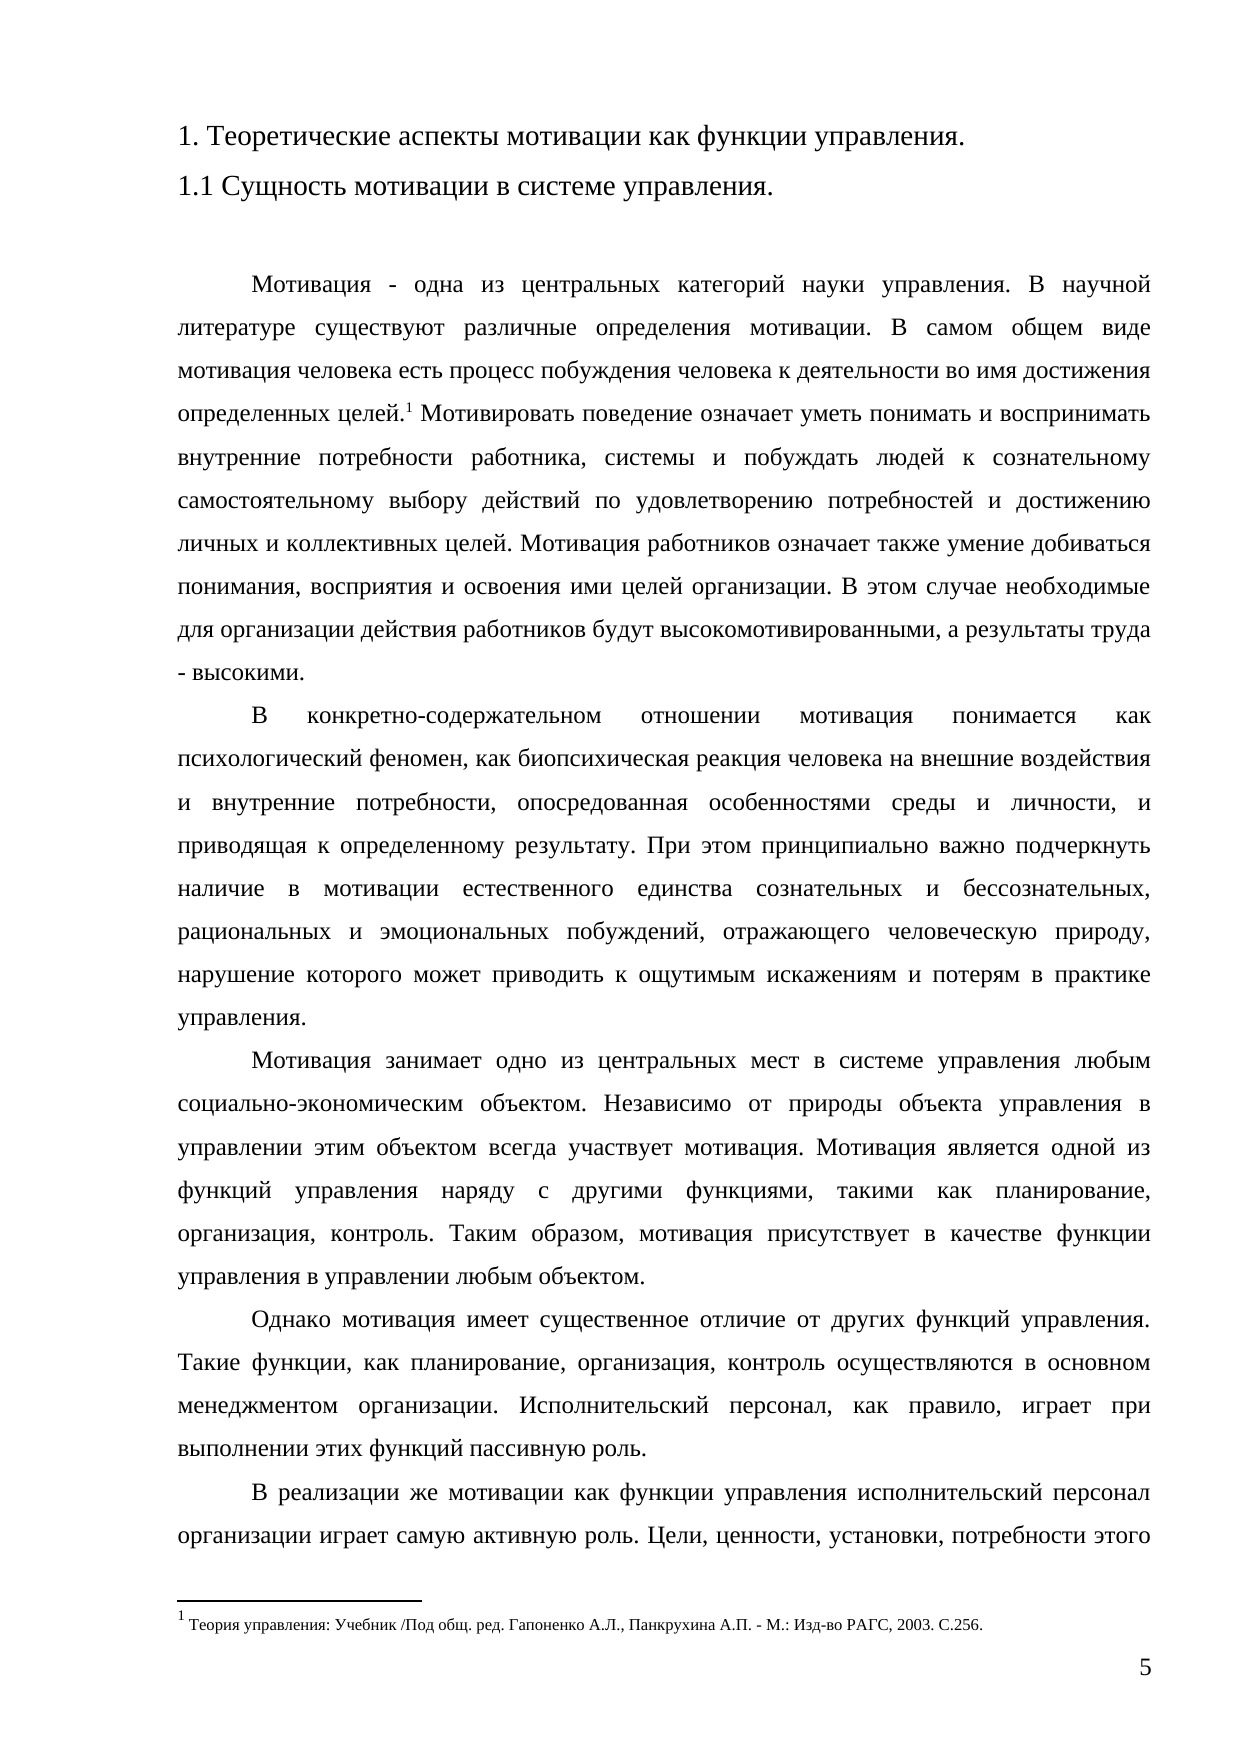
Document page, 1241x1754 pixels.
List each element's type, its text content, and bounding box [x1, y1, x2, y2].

text В конкретно-содержательном отношении мотивация понимается как психологический феномен, как биопсихическая реакция человека на внешние воздействия и внутренние потребности, опосредованная особенностями среды и личности, и приводящая к определенному результату. При этом принципиально важно подчеркнуть наличие в мотивации естественного единства сознательных и бессознательных, рациональных и эмоциональных побуждений, отражающего человеческую природу, нарушение которого может приводить к ощутимым искажениям и потерям в практике управления. [177, 700, 1152, 1031]
text 1.1 Сущность мотивации в системе управления. [177, 168, 1152, 202]
text Мотивация - одна из центральных категорий науки управления. В научной литературе существуют различные определения мотивации. В самом общем виде мотивация человека есть процесс побуждения человека к деятельности во имя достижения определенных целей. Мотивировать поведение означает уметь понимать и воспринимать внутренние потребности работника, системы и побуждать людей к сознательному самостоятельному выбору действий по удовлетворению потребностей и достижению личных и коллективных целей. Мотивация работников означает также умение добиваться понимания, восприятия и освоения ими целей организации. В этом случае необходимые для организации действия работников будут высокомотивированными, а результаты труда - высокими. [177, 269, 1152, 686]
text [177, 1477, 1152, 1548]
text 1. Теоретические аспекты мотивации как функции управления. [177, 118, 1152, 152]
text Однако мотивация имеет существенное отличие от других функций управления. Такие функции, как планирование, организация, контроль осуществляются в основном менеджментом организации. Исполнительский персонал, как правило, играет при выполнении этих функций пассивную роль. [177, 1304, 1152, 1462]
text Мотивация занимает одно из центральных мест в системе управления любым социально-экономическим объектом. Независимо от природы объекта управления в управлении этим объектом всегда участвует мотивация. Мотивация является одной из функций управления наряду с другими функциями, такими как планирование, организация, контроль. Таким образом, мотивация присутствует в качестве функции управления в управлении любым объектом. [177, 1045, 1152, 1290]
